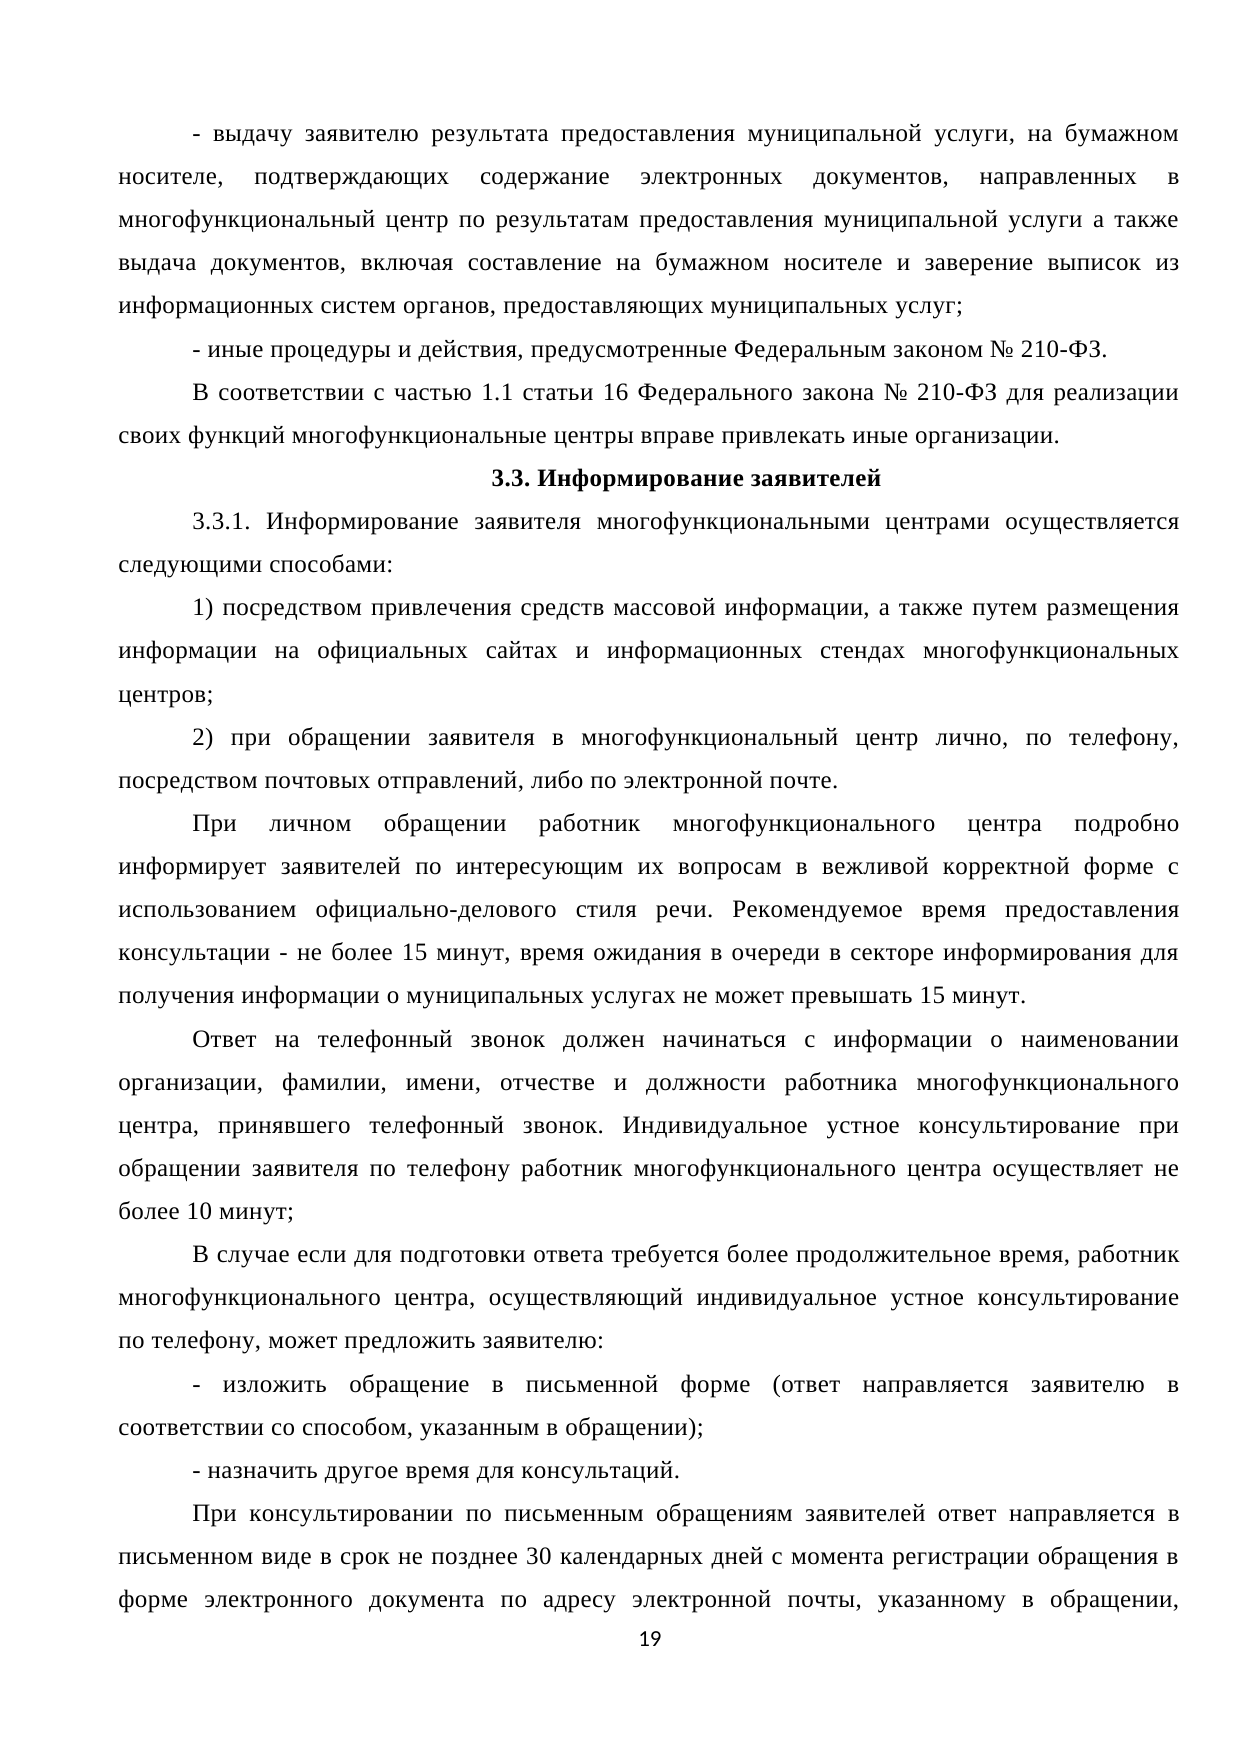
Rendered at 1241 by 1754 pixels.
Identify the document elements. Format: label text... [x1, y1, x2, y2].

text Ответ на телефонный звонок должен начинаться с информации о наименовании организации, фамилии, имени, отчестве и должности работника многофункционального центра, принявшего телефонный звонок. Индивидуальное устное консультирование при обращении заявителя по телефону работник многофункционального центра осуществляет не более 10 минут; [118, 1024, 1181, 1225]
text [118, 1498, 1181, 1613]
text 1) посредством привлечения средств массовой информации, а также путем размещения информации на официальных сайтах и информационных стендах многофункциональных центров; [118, 592, 1181, 707]
text В соответствии с частью 1.1 статьи 16 Федерального закона № 210-ФЗ для реализации своих функций многофункциональные центры вправе привлекать иные организации. [118, 377, 1181, 449]
text - изложить обращение в письменной форме (ответ направляется заявителю в соответствии со способом, указанным в обращении); [118, 1369, 1181, 1441]
text 3.3.1. Информирование заявителя многофункциональными центрами осуществляется следующими способами: [118, 506, 1181, 578]
text При личном обращении работник многофункционального центра подробно информирует заявителей по интересующим их вопросам в вежливой корректной форме с использованием официально-делового стиля речи. Рекомендуемое время предоставления консультации - не более 15 минут, время ожидания в очереди в секторе информирования для получения информации о муниципальных услугах не может превышать 15 минут. [118, 808, 1181, 1009]
text - выдачу заявителю результата предоставления муниципальной услуги, на бумажном носителе, подтверждающих содержание электронных документов, направленных в многофункциональный центр по результатам предоставления муниципальной услуги а также выдача документов, включая составление на бумажном носителе и заверение выписок из информационных систем органов, предоставляющих муниципальных услуг; [118, 118, 1181, 319]
text 2) при обращении заявителя в многофункциональный центр лично, по телефону, посредством почтовых отправлений, либо по электронной почте. [118, 722, 1181, 794]
text - назначить другое время для консультаций. [118, 1455, 1181, 1484]
text 3.3. Информирование заявителей [118, 463, 1181, 492]
text В случае если для подготовки ответа требуется более продолжительное время, работник многофункционального центра, осуществляющий индивидуальное устное консультирование по телефону, может предложить заявителю: [118, 1239, 1181, 1354]
text - иные процедуры и действия, предусмотренные Федеральным законом № 210-ФЗ. [118, 334, 1181, 362]
